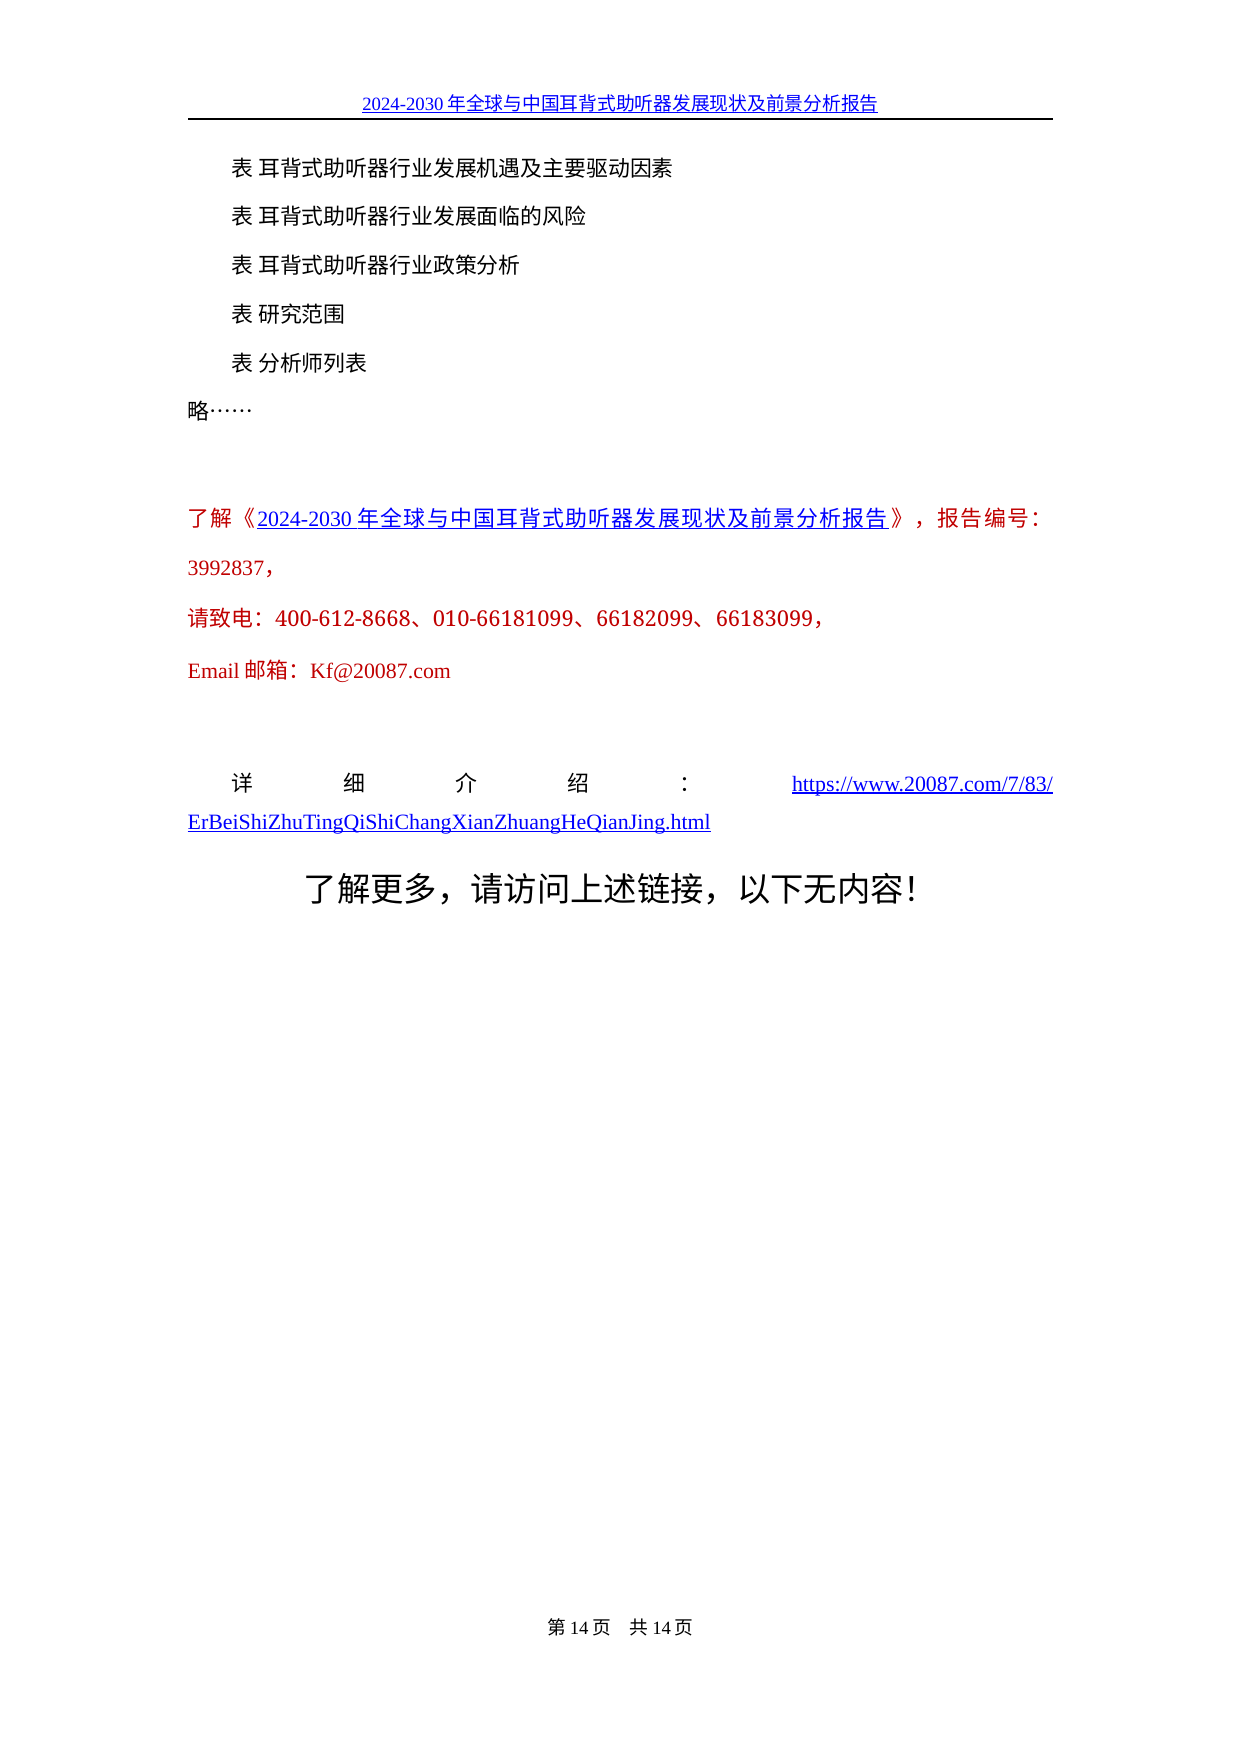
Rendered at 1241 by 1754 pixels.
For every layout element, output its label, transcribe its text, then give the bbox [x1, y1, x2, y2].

text Email邮箱：Kf@20087.com [187, 652, 1053, 685]
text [187, 150, 1053, 426]
text 了解《2024-2030年全球与中国耳背式助听器发展现状及前景分析报告》，报告编号：3992837， [187, 500, 1053, 582]
text 请致电：400-612-8668、010-66181099、66182099、66183099， [187, 601, 1053, 633]
text 详细介绍：https://www.20087.com/7/83/ErBeiShiZhuTingQiShiChangXianZhuangHeQianJing.html [187, 765, 1053, 838]
title 了解更多，请访问上述链接，以下无内容！ [187, 854, 1053, 919]
